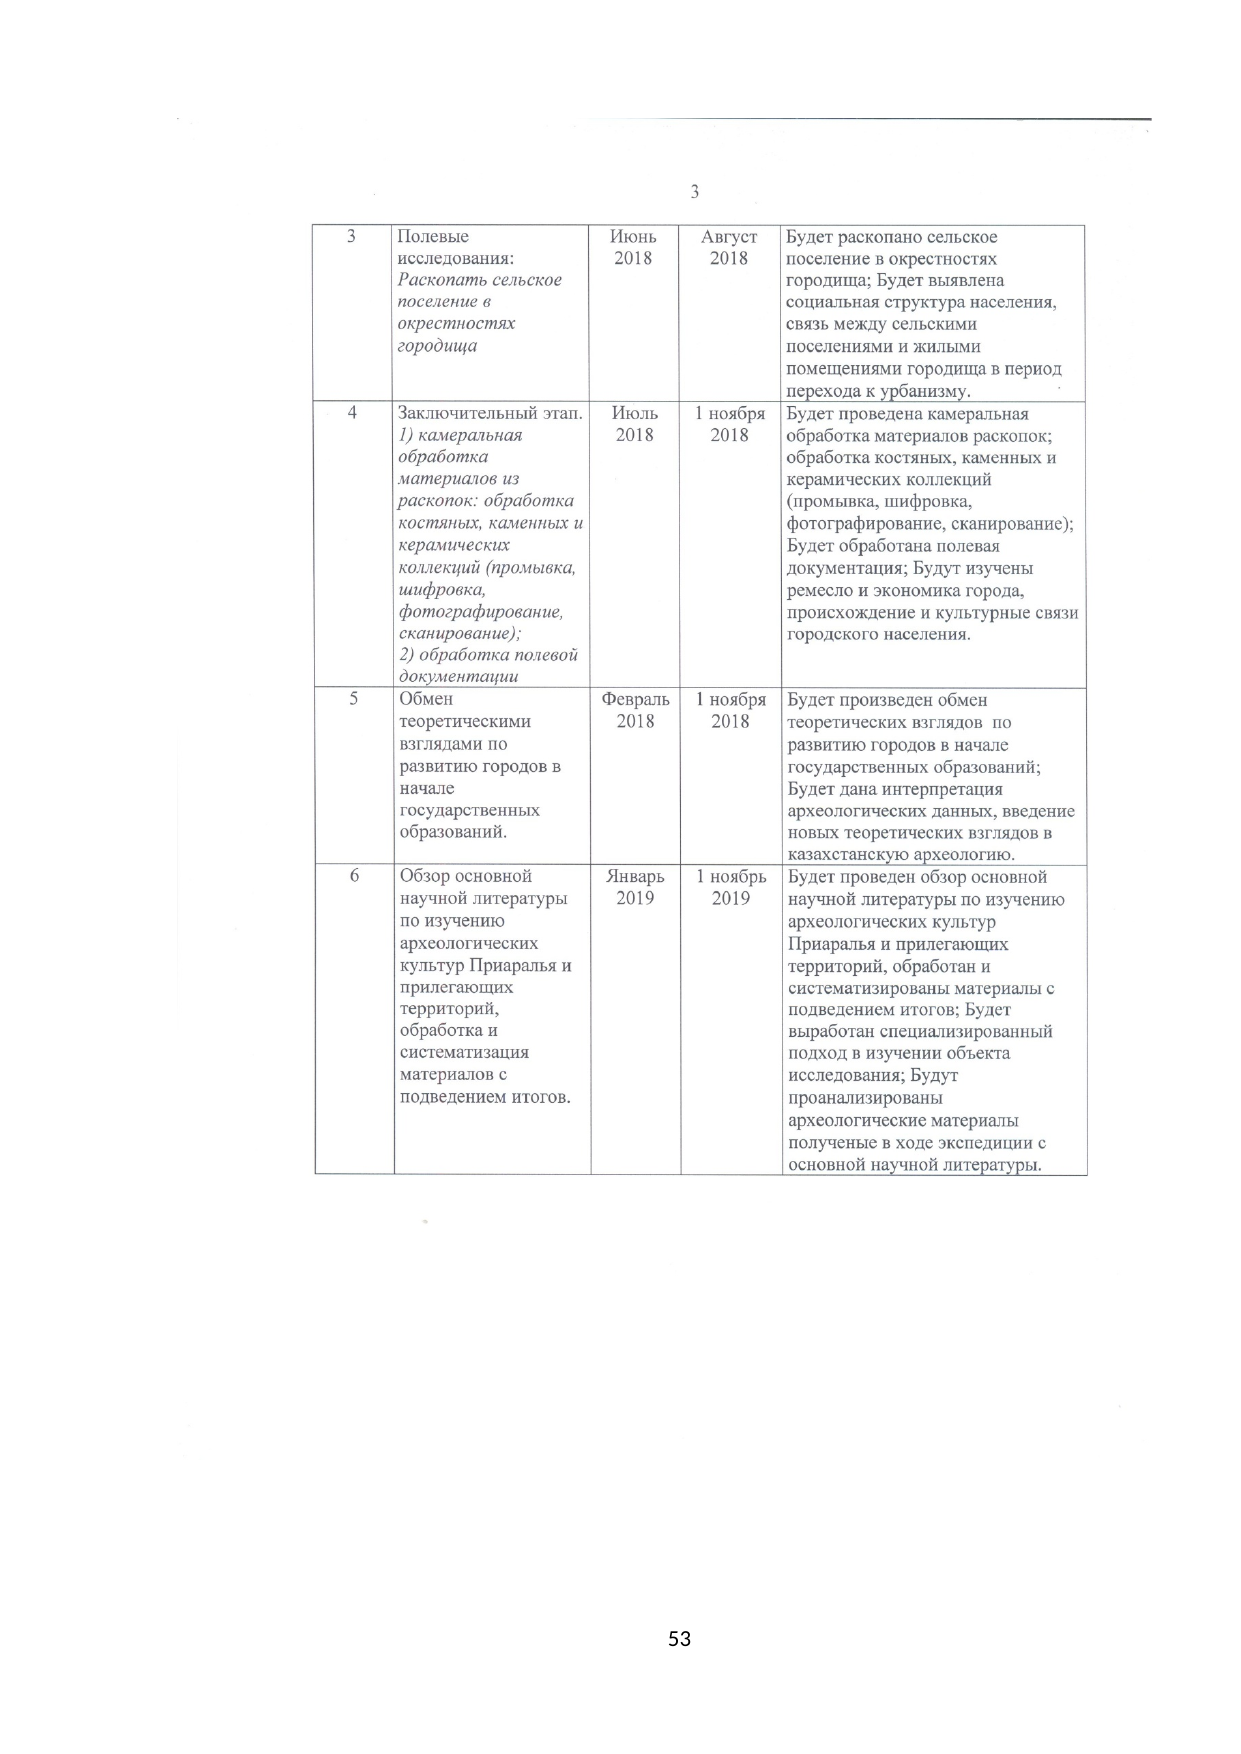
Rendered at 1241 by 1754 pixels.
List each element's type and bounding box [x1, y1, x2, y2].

picture [177, 118, 1152, 1460]
